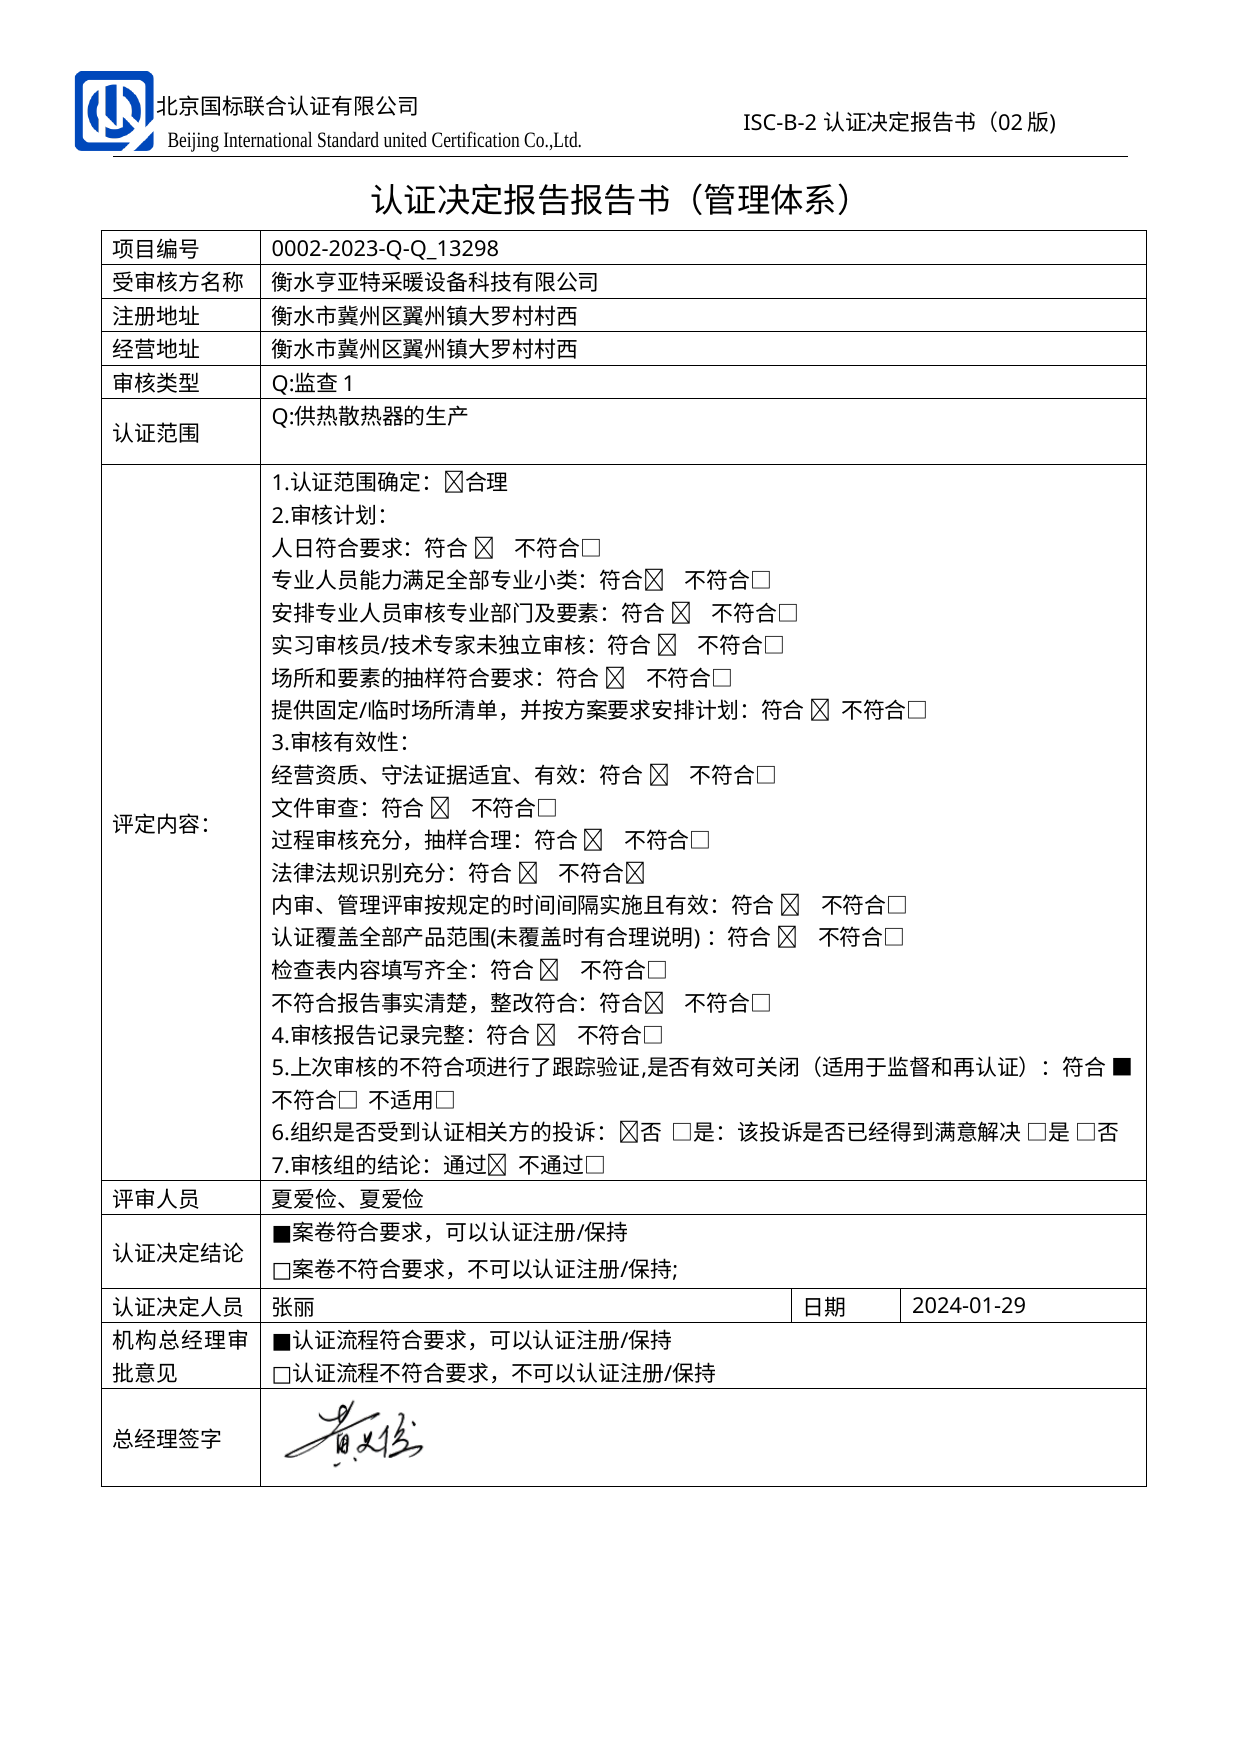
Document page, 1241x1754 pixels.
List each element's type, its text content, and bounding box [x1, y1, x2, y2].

table_header 0002-2023-Q-Q_13298 [261, 231, 1146, 264]
table_cell 经营地址 [102, 332, 260, 364]
table_cell [261, 1389, 1146, 1486]
table_cell 张丽 [261, 1289, 791, 1322]
table_cell 注册地址 [102, 299, 260, 331]
table_cell 衡水市冀州区翼州镇大罗村村西 [261, 299, 1146, 331]
text 认证决定报告报告书（管理体系） [112, 165, 1128, 230]
table_cell 机构总经理审批意见 [102, 1323, 260, 1388]
table_cell 衡水亨亚特采暖设备科技有限公司 [261, 265, 1146, 297]
table_cell Q:供热散热器的生产 [261, 399, 1146, 464]
table_cell 认证范围 [102, 399, 260, 464]
table_cell 1.认证范围确定：合理 2.审核计划： 人日符合要求：符合 不符合□ 专业人员能力满足全部专业小类：符合 不符合□ 安排专业人员审核专业部门及要素：符合 不符合□ 实习审核员/技术专家未独立审核：符合 不符合□ 场所和要素的抽样符合要求：符合 不符合□ 提供固定/临时场所清单，并按方案要求安排计划：符合 不符合□ 3.审核有效性： 经营资质、守法证据适宜、有效：符合 不符合□ 文件审查：符合 不符合□ 过程审核充分，抽样合理：符合 不符合□ 法律法规识别充分：符合 不符合 内审、管理评审按规定的时间间隔实施且有效：符合 不符合□ 认证覆盖全部产品范围(未覆盖时有合理说明) ：符合 不符合□ 检查表内容填写齐全：符合 不符合□ 不符合报告事实清楚，整改符合：符合 不符合□ 4.审核报告记录完整：符合 不符合□ 5.上次审核的不符合项进行了跟踪验证,是否有效可关闭（适用于监督和再认证）：符合 ■ 不符合□ 不适用□ 6.组织是否受到认证相关方的投诉：否 □是：该投诉是否已经得到满意解决 □是 □否 7.审核组的结论：通过 不通过□ [261, 465, 1146, 1180]
table_cell 2024-01-29 [901, 1289, 1146, 1322]
table_cell 认证决定结论 [102, 1215, 260, 1288]
table_cell 评定内容： [102, 465, 260, 1180]
table_cell ■认证流程符合要求，可以认证注册/保持 □认证流程不符合要求，不可以认证注册/保持 [261, 1323, 1146, 1388]
table_cell 受审核方名称 [102, 265, 260, 297]
table_cell 评审人员 [102, 1181, 260, 1214]
table_cell 总经理签字 [102, 1389, 260, 1486]
table_cell 衡水市冀州区翼州镇大罗村村西 [261, 332, 1146, 364]
picture [74, 71, 154, 151]
table_cell 夏爱俭、夏爱俭 [261, 1181, 1146, 1214]
picture [271, 1388, 441, 1478]
table_header 项目编号 [102, 231, 260, 264]
table_cell 认证决定人员 [102, 1289, 260, 1322]
table_cell Q:监查1 [261, 366, 1146, 398]
table_cell ■案卷符合要求，可以认证注册/保持 □案卷不符合要求，不可以认证注册/保持; [261, 1215, 1146, 1288]
table_cell 审核类型 [102, 366, 260, 398]
table_cell 日期 [792, 1289, 900, 1322]
